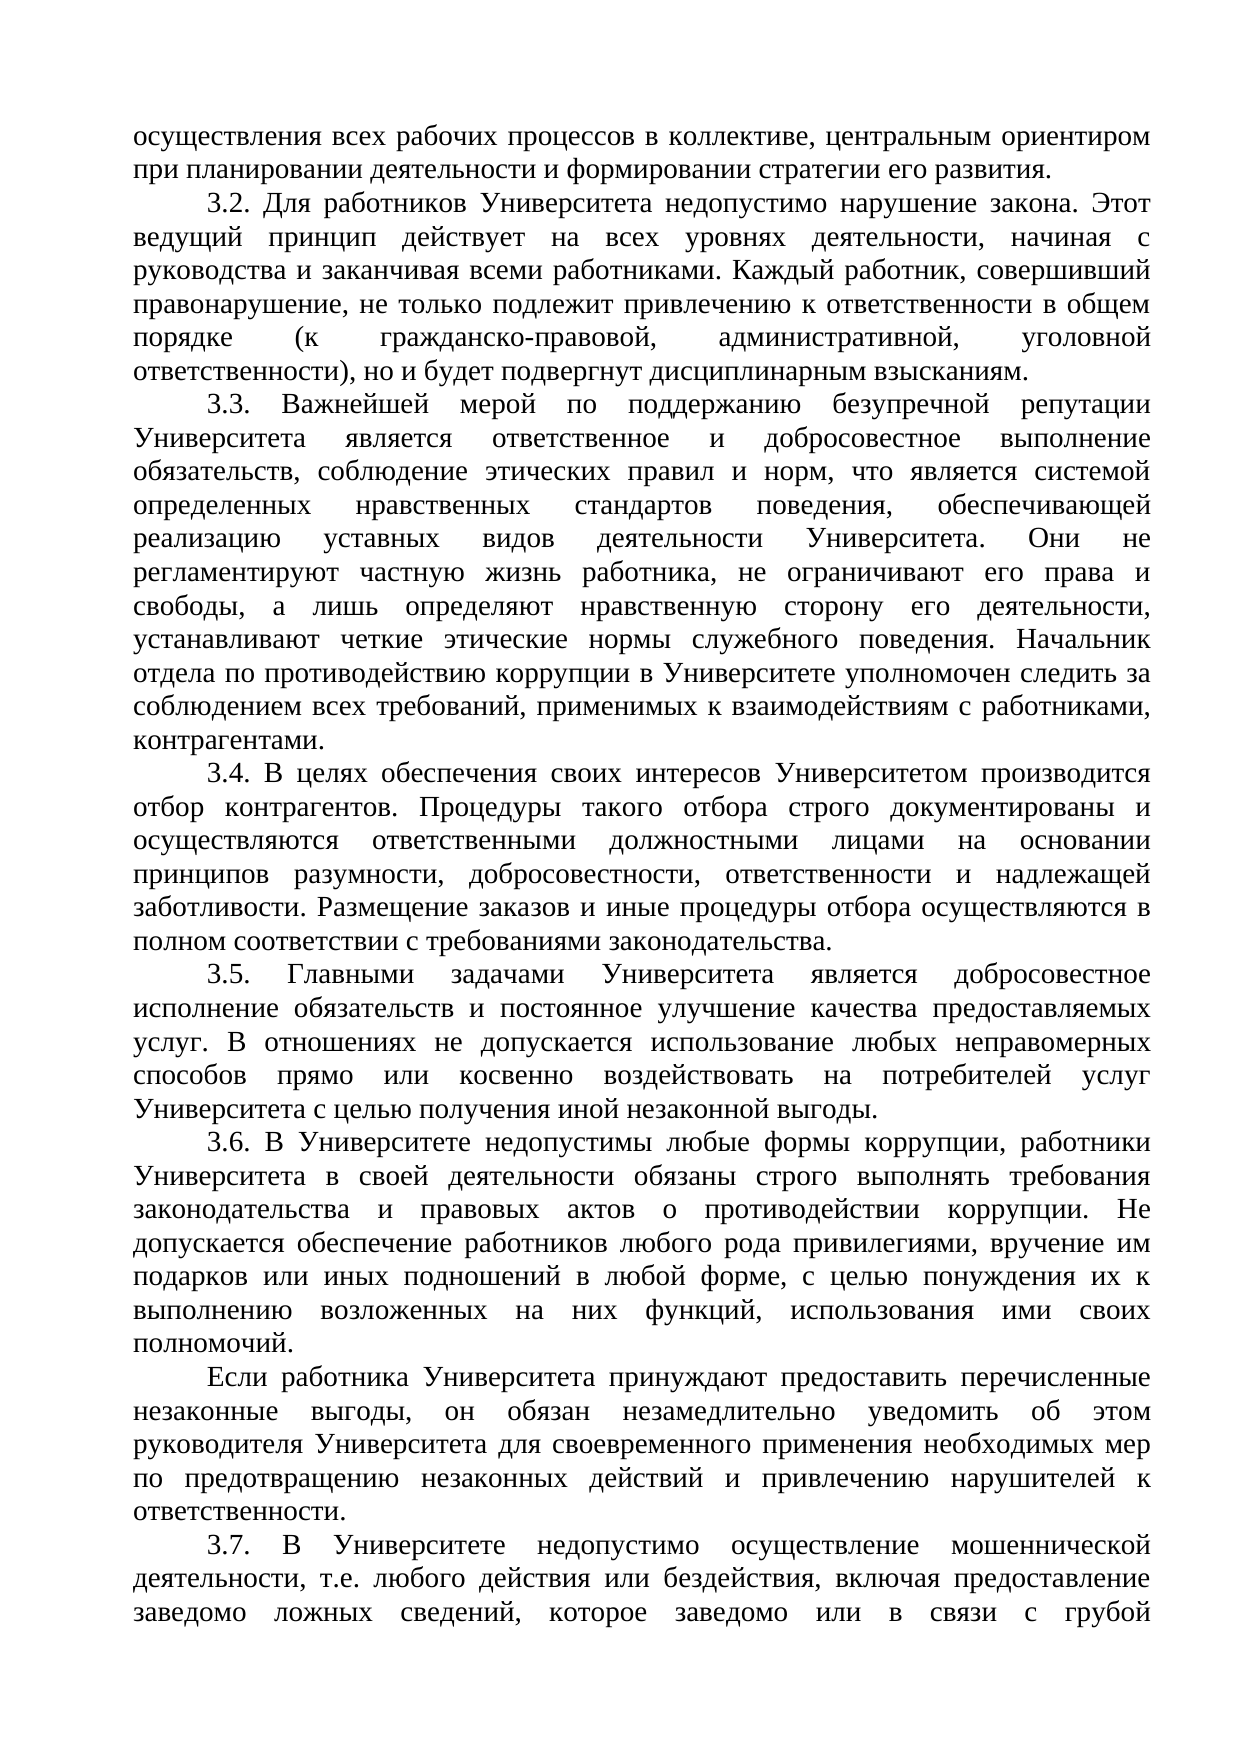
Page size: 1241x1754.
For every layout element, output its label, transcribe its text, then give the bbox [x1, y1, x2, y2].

text 3.4. В целях обеспечения своих интересов Университетом производится отбор контрагентов. Процедуры такого отбора строго документированы и осуществляются ответственными должностными лицами на основании принципов разумности, добросовестности, ответственности и надлежащей заботливости. Размещение заказов и иные процедуры отбора осуществляются в полном соответствии с требованиями законодательства. [133, 755, 1152, 957]
text 3.5. Главными задачами Университета является добросовестное исполнение обязательств и постоянное улучшение качества предоставляемых услуг. В отношениях не допускается использование любых неправомерных способов прямо или косвенно воздействовать на потребителей услуг Университета с целью получения иной незаконной выгоды. [133, 957, 1152, 1124]
text Если работника Университета принуждают предоставить перечисленные незаконные выгоды, он обязан незамедлительно уведомить об этом руководителя Университета для своевременного применения необходимых мер по предотвращению незаконных действий и привлечению нарушителей к ответственности. [133, 1359, 1152, 1527]
text 3.2. Для работников Университета недопустимо нарушение закона. Этот ведущий принцип действует на всех уровнях деятельности, начиная с руководства и заканчивая всеми работниками. Каждый работник, совершивший правонарушение, не только подлежит привлечению к ответственности в общем порядке (к гражданско-правовой, административной, уголовной ответственности), но и будет подвергнут дисциплинарным взысканиям. [133, 185, 1152, 386]
text 3.6. В Университете недопустимы любые формы коррупции, работники Университета в своей деятельности обязаны строго выполнять требования законодательства и правовых актов о противодействии коррупции. Не допускается обеспечение работников любого рода привилегиями, вручение им подарков или иных подношений в любой форме, с целью понуждения их к выполнению возложенных на них функций, использования ими своих полномочий. [133, 1124, 1152, 1359]
text 3.3. Важнейшей мерой по поддержанию безупречной репутации Университета является ответственное и добросовестное выполнение обязательств, соблюдение этических правил и норм, что является системой определенных нравственных стандартов поведения, обеспечивающей реализацию уставных видов деятельности Университета. Они не регламентируют частную жизнь работника, не ограничивают его права и свободы, а лишь определяют нравственную сторону его деятельности, устанавливают четкие этические нормы служебного поведения. Начальник отдела по противодействию коррупции в Университете уполномочен следить за соблюдением всех требований, применимых к взаимодействиям с работниками, контрагентами. [133, 386, 1152, 755]
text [133, 1527, 1152, 1627]
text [133, 118, 1152, 185]
